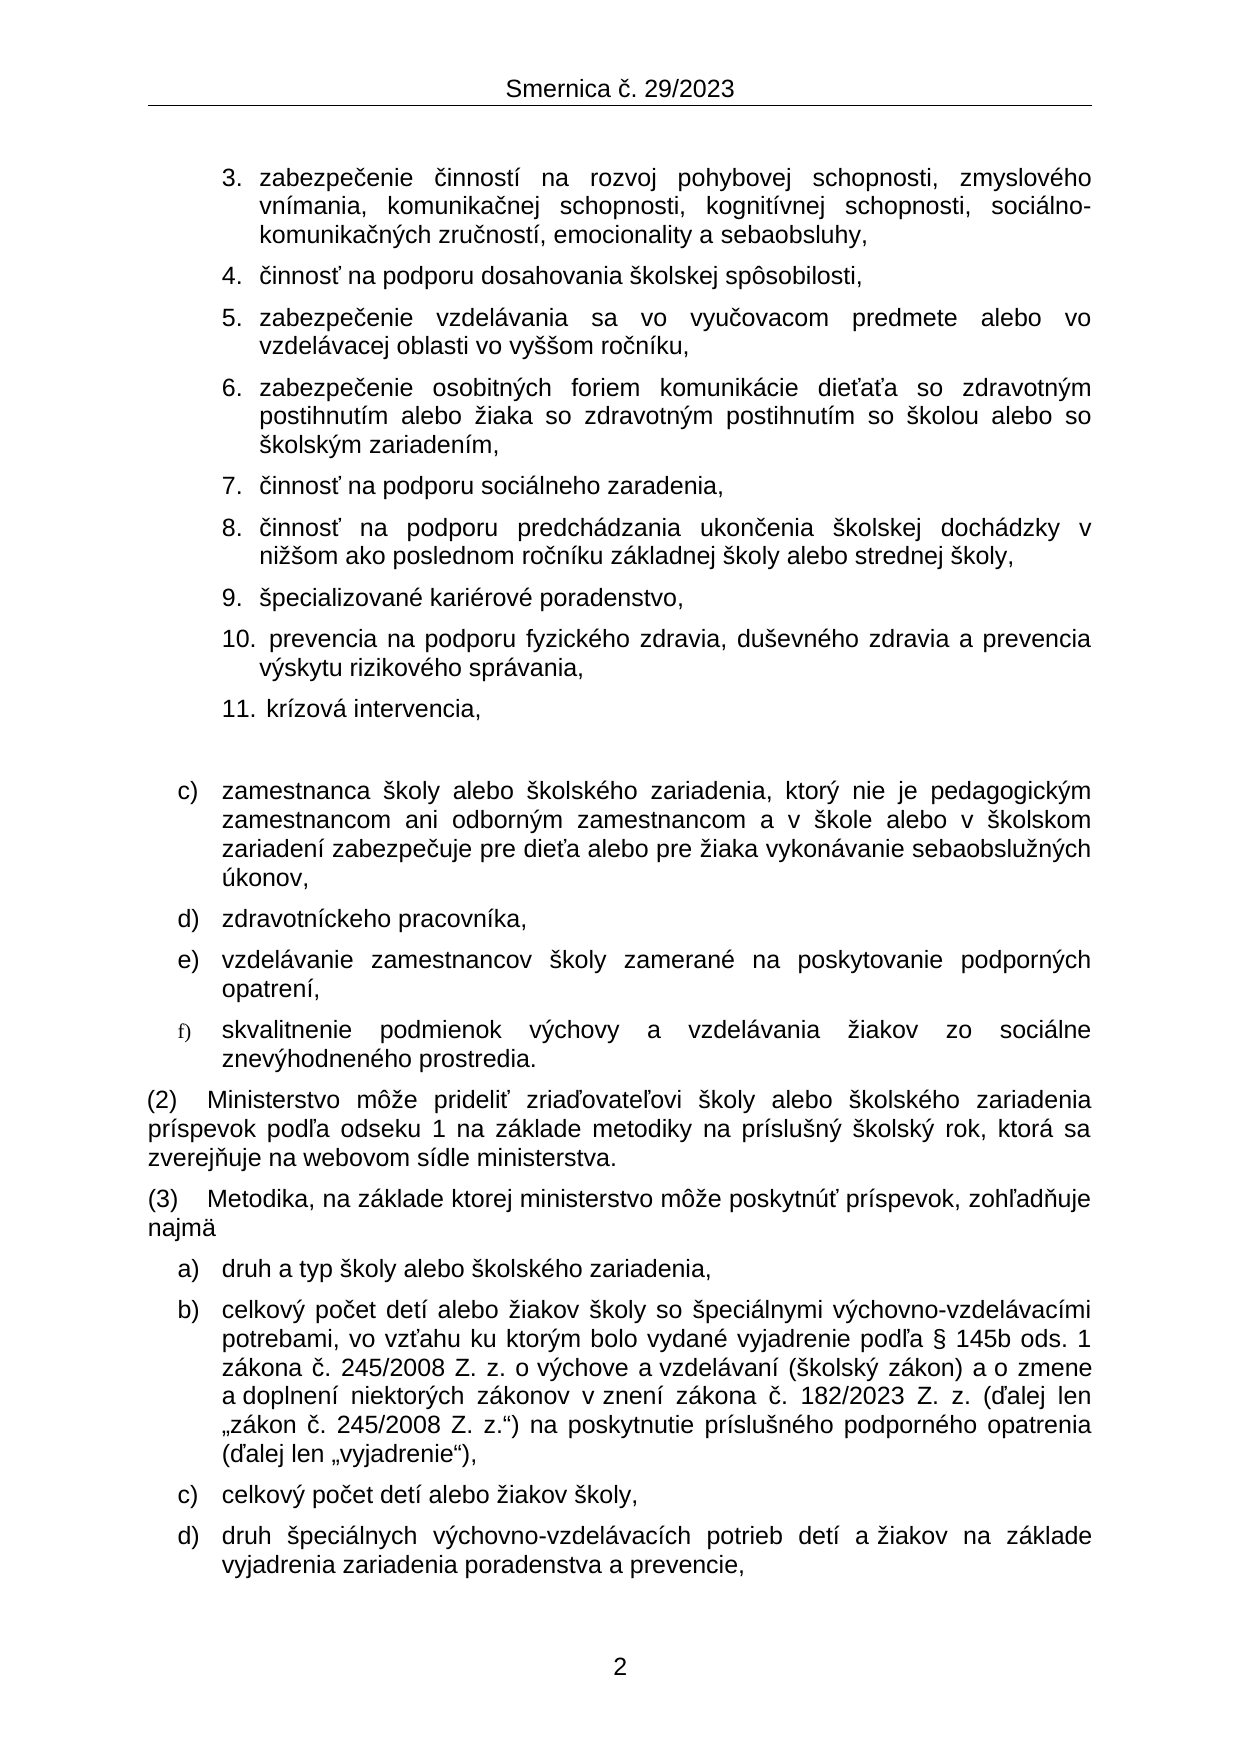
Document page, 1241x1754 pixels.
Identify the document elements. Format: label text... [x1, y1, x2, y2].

list zamestnanca školy alebo školského zariadenia, ktorý nie je pedagogickým zamestnancom ani odborným zamestnancom a v škole alebo v školskom zariadení zabezpečuje pre dieťa alebo pre žiaka vykonávanie sebaobslužných úkonov, [177, 776, 1092, 891]
list zdravotníckeho pracovníka, [177, 904, 1092, 932]
list prevencia na podporu fyzického zdravia, duševného zdravia a prevencia výskytu rizikového správania, [222, 624, 1092, 681]
list Ministerstvo môže prideliť zriaďovateľovi školy alebo školského zariadenia príspevok podľa odseku 1 na základe metodiky na príslušný školský rok, ktorá sa zverejňuje na webovom sídle ministerstva. [147, 1085, 1092, 1171]
list činnosť na podporu sociálneho zaradenia, [222, 471, 1092, 500]
list druh a typ školy alebo školského zariadenia, [177, 1254, 1092, 1282]
list celkový počet detí alebo žiakov školy so špeciálnymi výchovno-vzdelávacími potrebami, vo vzťahu ku ktorým bolo vydané vyjadrenie podľa § 145b ods. 1 zákona č. 245/2008 Z. z. o výchove a vzdelávaní (školský zákon) a o zmene a doplnení niektorých zákonov v znení zákona č. 182/2023 Z. z. (ďalej len „zákon č. 245/2008 Z. z.“) na poskytnutie príslušného podporného opatrenia (ďalej len „vyjadrenie“), [177, 1295, 1092, 1467]
list činnosť na podporu predchádzania ukončenia školskej dochádzky v nižšom ako poslednom ročníku základnej školy alebo strednej školy, [222, 512, 1092, 570]
list skvalitnenie podmienok výchovy a vzdelávania žiakov zo sociálne znevýhodneného prostredia. [177, 1015, 1092, 1072]
list špecializované kariérové poradenstvo, [222, 582, 1092, 611]
list druh špeciálnych výchovno-vzdelávacích potrieb detí a žiakov na základe vyjadrenia zariadenia poradenstva a prevencie, [177, 1521, 1092, 1579]
list celkový počet detí alebo žiakov školy, [177, 1480, 1092, 1509]
list zabezpečenie osobitných foriem komunikácie dieťaťa so zdravotným postihnutím alebo žiaka so zdravotným postihnutím so školou alebo so školským zariadením, [222, 372, 1092, 459]
list vzdelávanie zamestnancov školy zamerané na poskytovanie podporných opatrení, [177, 945, 1092, 1002]
list činnosť na podporu dosahovania školskej spôsobilosti, [222, 261, 1092, 290]
list zabezpečenie vzdelávania sa vo vyučovacom predmete alebo vo vzdelávacej oblasti vo vyššom ročníku, [222, 302, 1092, 360]
list Metodika, na základe ktorej ministerstvo môže poskytnúť príspevok, zohľadňuje najmä [148, 1184, 1092, 1241]
list zabezpečenie činností na rozvoj pohybovej schopnosti, zmyslového vnímania, komunikačnej schopnosti, kognitívnej schopnosti, sociálno-komunikačných zručností, emocionality a sebaobsluhy, [222, 162, 1092, 249]
list krízová intervencia, [222, 694, 1092, 722]
